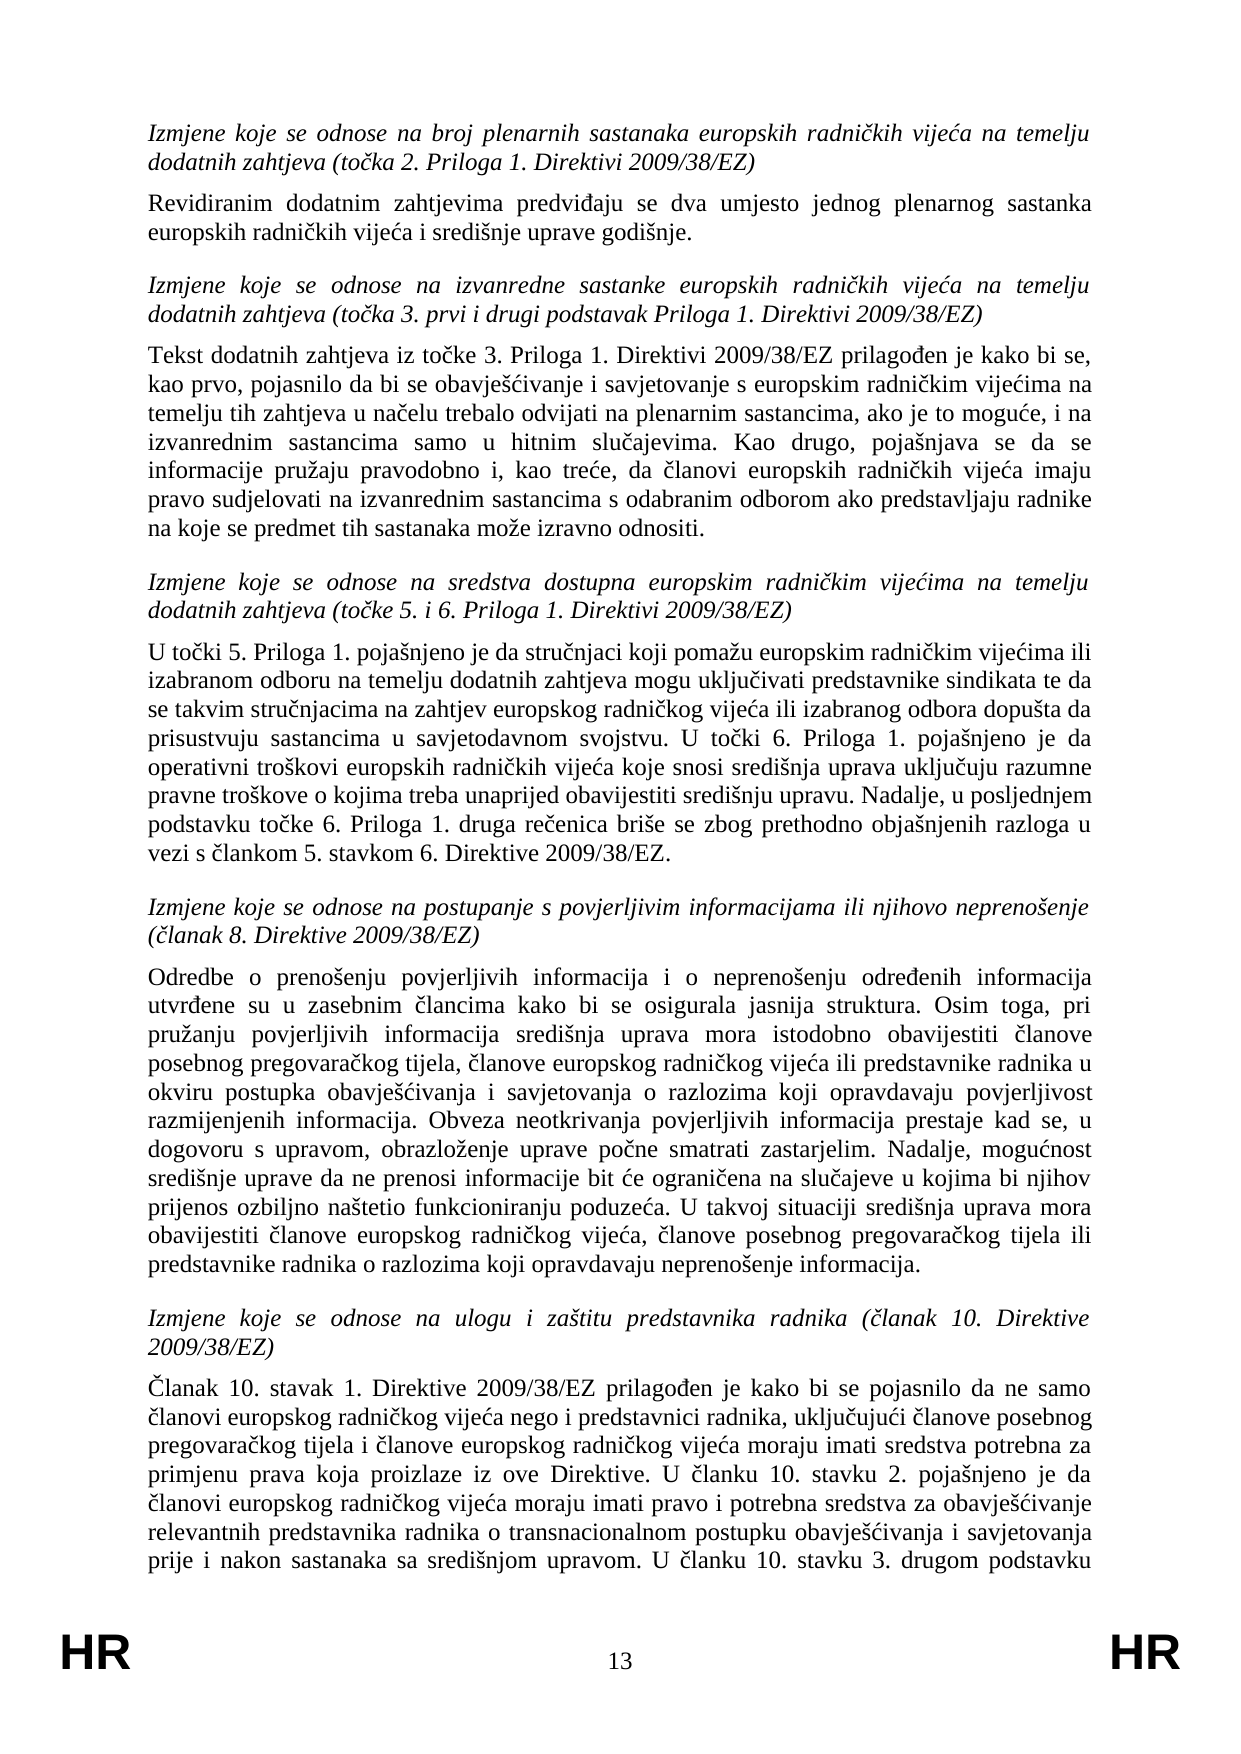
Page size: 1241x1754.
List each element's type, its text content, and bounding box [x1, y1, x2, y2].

subtitle Izmjene koje se odnose na sredstva dostupna europskim radničkim vijećima na temelju dodatnih zahtjeva (točke 5. i 6. Priloga 1. Direktivi 2009/38/EZ) [148, 567, 1093, 624]
text Tekst dodatnih zahtjeva iz točke 3. Priloga 1. Direktivi 2009/38/EZ prilagođen je kako bi se, kao prvo, pojasnilo da bi se obavješćivanje i savjetovanje s europskim radničkim vijećima na temelju tih zahtjeva u načelu trebalo odvijati na plenarnim sastancima, ako je to moguće, i na izvanrednim sastancima samo u hitnim slučajevima. Kao drugo, pojašnjava se da se informacije pružaju pravodobno i, kao treće, da članovi europskih radničkih vijeća imaju pravo sudjelovati na izvanrednim sastancima s odabranim odborom ako predstavljaju radnike na koje se predmet tih sastanaka može izravno odnositi. [148, 341, 1093, 542]
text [148, 1373, 1093, 1574]
text Odredbe o prenošenju povjerljivih informacija i o neprenošenju određenih informacija utvrđene su u zasebnim člancima kako bi se osigurala jasnija struktura. Osim toga, pri pružanju povjerljivih informacija središnja uprava mora istodobno obavijestiti članove posebnog pregovaračkog tijela, članove europskog radničkog vijeća ili predstavnike radnika u okviru postupka obavješćivanja i savjetovanja o razlozima koji opravdavaju povjerljivost razmijenjenih informacija. Obveza neotkrivanja povjerljivih informacija prestaje kad se, u dogovoru s upravom, obrazloženje uprave počne smatrati zastarjelim. Nadalje, mogućnost središnje uprave da ne prenosi informacije bit će ograničena na slučajeve u kojima bi njihov prijenos ozbiljno naštetio funkcioniranju poduzeća. U takvoj situaciji središnja uprava mora obavijestiti članove europskog radničkog vijeća, članove posebnog pregovaračkog tijela ili predstavnike radnika o razlozima koji opravdavaju neprenošenje informacija. [148, 962, 1093, 1278]
subtitle Izmjene koje se odnose na broj plenarnih sastanaka europskih radničkih vijeća na temelju dodatnih zahtjeva (točka 2. Priloga 1. Direktivi 2009/38/EZ) [148, 118, 1093, 176]
text U točki 5. Priloga 1. pojašnjeno je da stručnjaci koji pomažu europskim radničkim vijećima ili izabranom odboru na temelju dodatnih zahtjeva mogu uključivati predstavnike sindikata te da se takvim stručnjacima na zahtjev europskog radničkog vijeća ili izabranog odbora dopušta da prisustvuju sastancima u savjetodavnom svojstvu. U točki 6. Priloga 1. pojašnjeno je da operativni troškovi europskih radničkih vijeća koje snosi središnja uprava uključuju razumne pravne troškove o kojima treba unaprijed obavijestiti središnju upravu. Nadalje, u posljednjem podstavku točke 6. Priloga 1. druga rečenica briše se zbog prethodno objašnjenih razloga u vezi s člankom 5. stavkom 6. Direktive 2009/38/EZ. [148, 637, 1093, 867]
subtitle Izmjene koje se odnose na postupanje s povjerljivim informacijama ili njihovo neprenošenje (članak 8. Direktive 2009/38/EZ) [148, 892, 1093, 949]
text Revidiranim dodatnim zahtjevima predviđaju se dva umjesto jednog plenarnog sastanka europskih radničkih vijeća i središnje uprave godišnje. [148, 188, 1093, 246]
subtitle Izmjene koje se odnose na izvanredne sastanke europskih radničkih vijeća na temelju dodatnih zahtjeva (točka 3. prvi i drugi podstavak Priloga 1. Direktivi 2009/38/EZ) [148, 271, 1093, 328]
subtitle Izmjene koje se odnose na ulogu i zaštitu predstavnika radnika (članak 10. Direktive 2009/38/EZ) [148, 1303, 1093, 1361]
